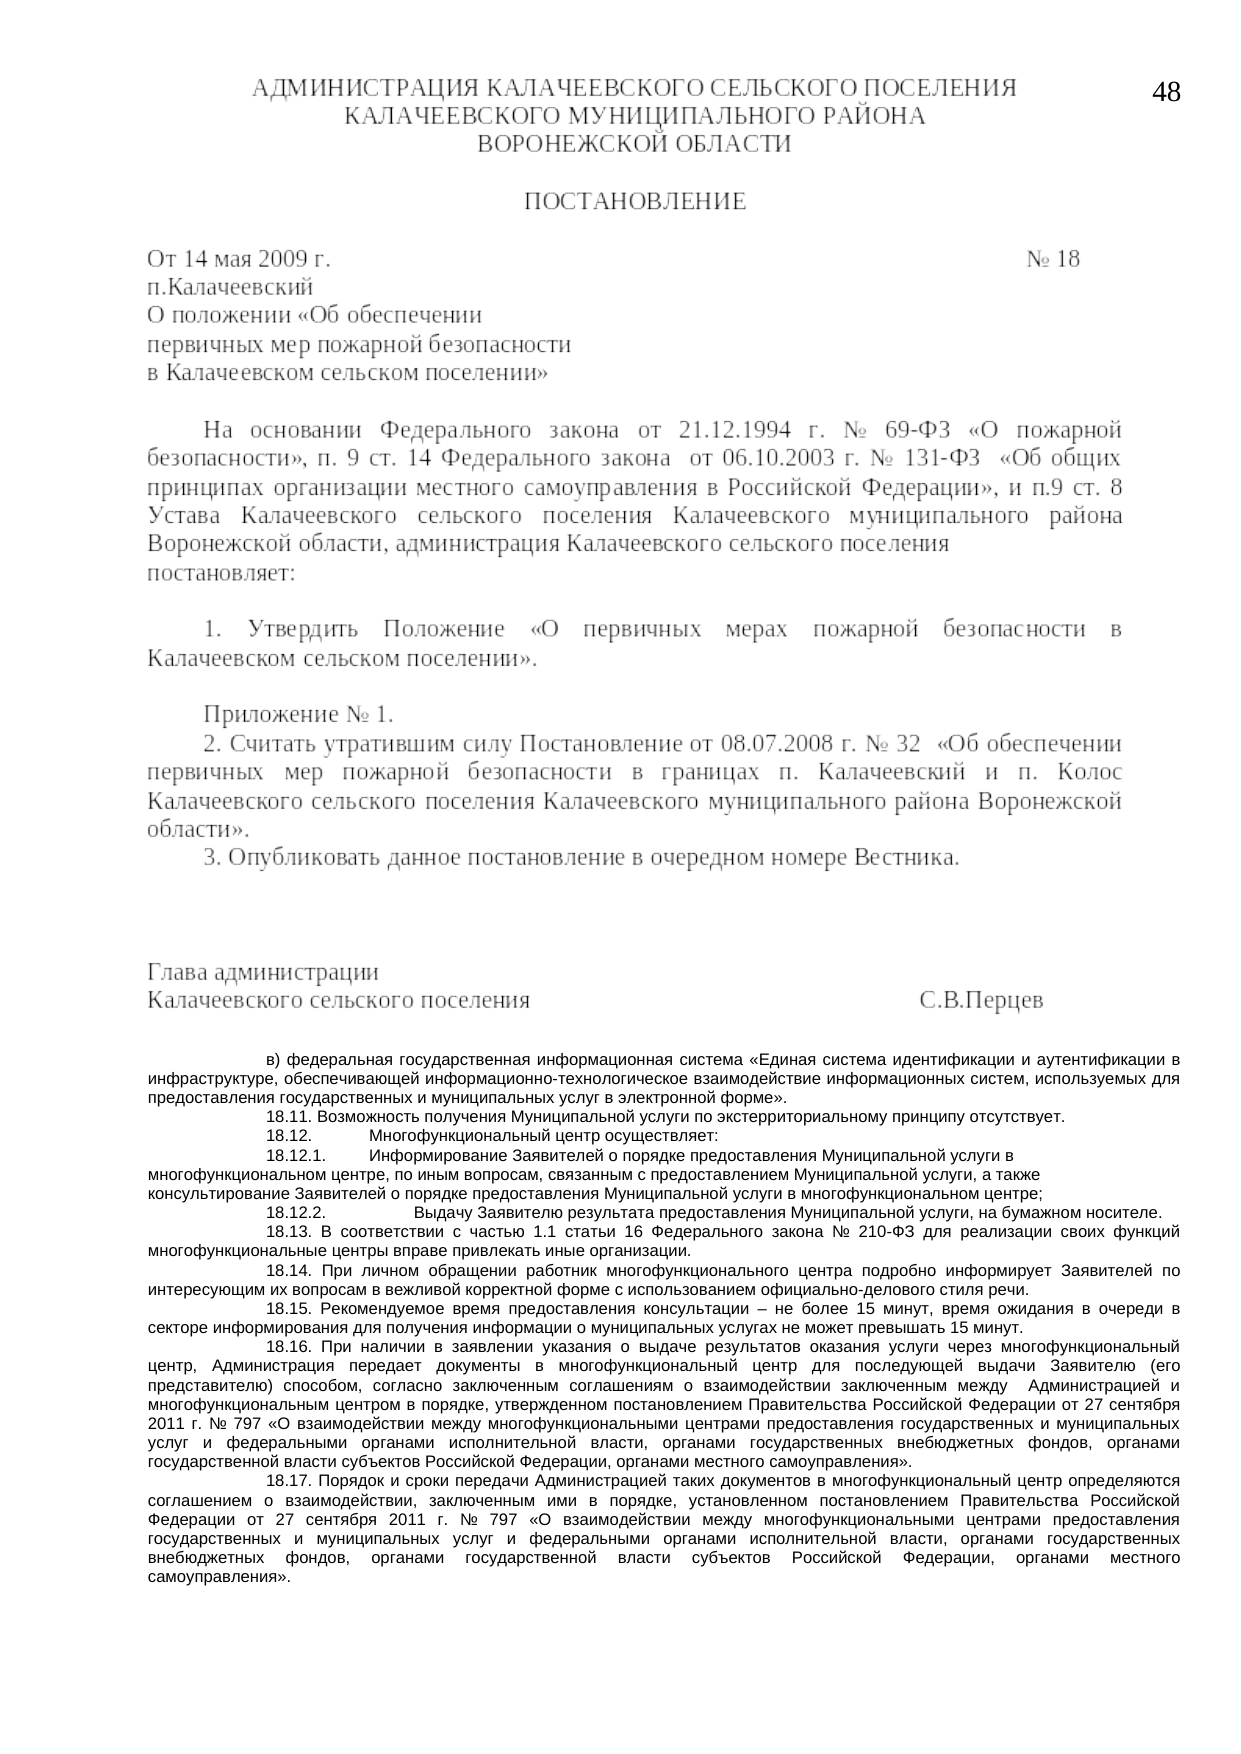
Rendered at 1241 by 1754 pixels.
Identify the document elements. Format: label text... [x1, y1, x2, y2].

text 18.11. Возможность получения Муниципальной услуги по экстерриториальному принципу отсутствует. [148, 1107, 1181, 1126]
text 18.15. Рекомендуемое время предоставления консультации – не более 15 минут, время ожидания в очереди в секторе информирования для получения информации о муниципальных услугах не может превышать 15 минут. [148, 1299, 1181, 1337]
text в) федеральная государственная информационная система «Единая система идентификации и аутентификации в инфраструктуре, обеспечивающей информационно-технологическое взаимодействие информационных систем, используемых для предоставления государственных и муниципальных услуг в электронной форме». [148, 1049, 1181, 1107]
text 18.13. В соответствии с частью 1.1 статьи 16 Федерального закона № 210-ФЗ для реализации своих функций многофункциональные центры вправе привлекать иные организации. [148, 1222, 1181, 1260]
list Многофункциональный центр осуществляет: [148, 1126, 1181, 1145]
text 18.14. При личном обращении работник многофункционального центра подробно информирует Заявителей по интересующим их вопросам в вежливой корректной форме с использованием официально-делового стиля речи. [148, 1260, 1181, 1299]
text 18.16. При наличии в заявлении указания о выдаче результатов оказания услуги через многофункциональный центр, Администрация передает документы в многофункциональный центр для последующей выдачи Заявителю (его представителю) способом, согласно заключенным соглашениям о взаимодействии заключенным между Администрацией и многофункциональным центром в порядке, утвержденном постановлением Правительства Российской Федерации от 27 сентября 2011 г. № 797 «О взаимодействии между многофункциональными центрами предоставления государственных и муниципальных услуг и федеральными органами исполнительной власти, органами государственных внебюджетных фондов, органами государственной власти субъектов Российской Федерации, органами местного самоуправления». [148, 1337, 1181, 1471]
list Информирование Заявителей о порядке предоставления Муниципальной услуги в многофункциональном центре, по иным вопросам, связанным с предоставлением Муниципальной услуги, а также консультирование Заявителей о порядке предоставления Муниципальной услуги в многофункциональном центре; [148, 1145, 1181, 1203]
text 18.17. Порядок и сроки передачи Администрацией таких документов в многофункциональный центр определяются соглашением о взаимодействии, заключенным ими в порядке, установленном постановлением Правительства Российской Федерации от 27 сентября 2011 г. № 797 «О взаимодействии между многофункциональными центрами предоставления государственных и муниципальных услуг и федеральными органами исполнительной власти, органами государственных внебюджетных фондов, органами государственной власти субъектов Российской Федерации, органами местного самоуправления». [148, 1471, 1181, 1586]
list Выдачу Заявителю результата предоставления Муниципальной услуги, на бумажном носителе. [148, 1203, 1181, 1222]
